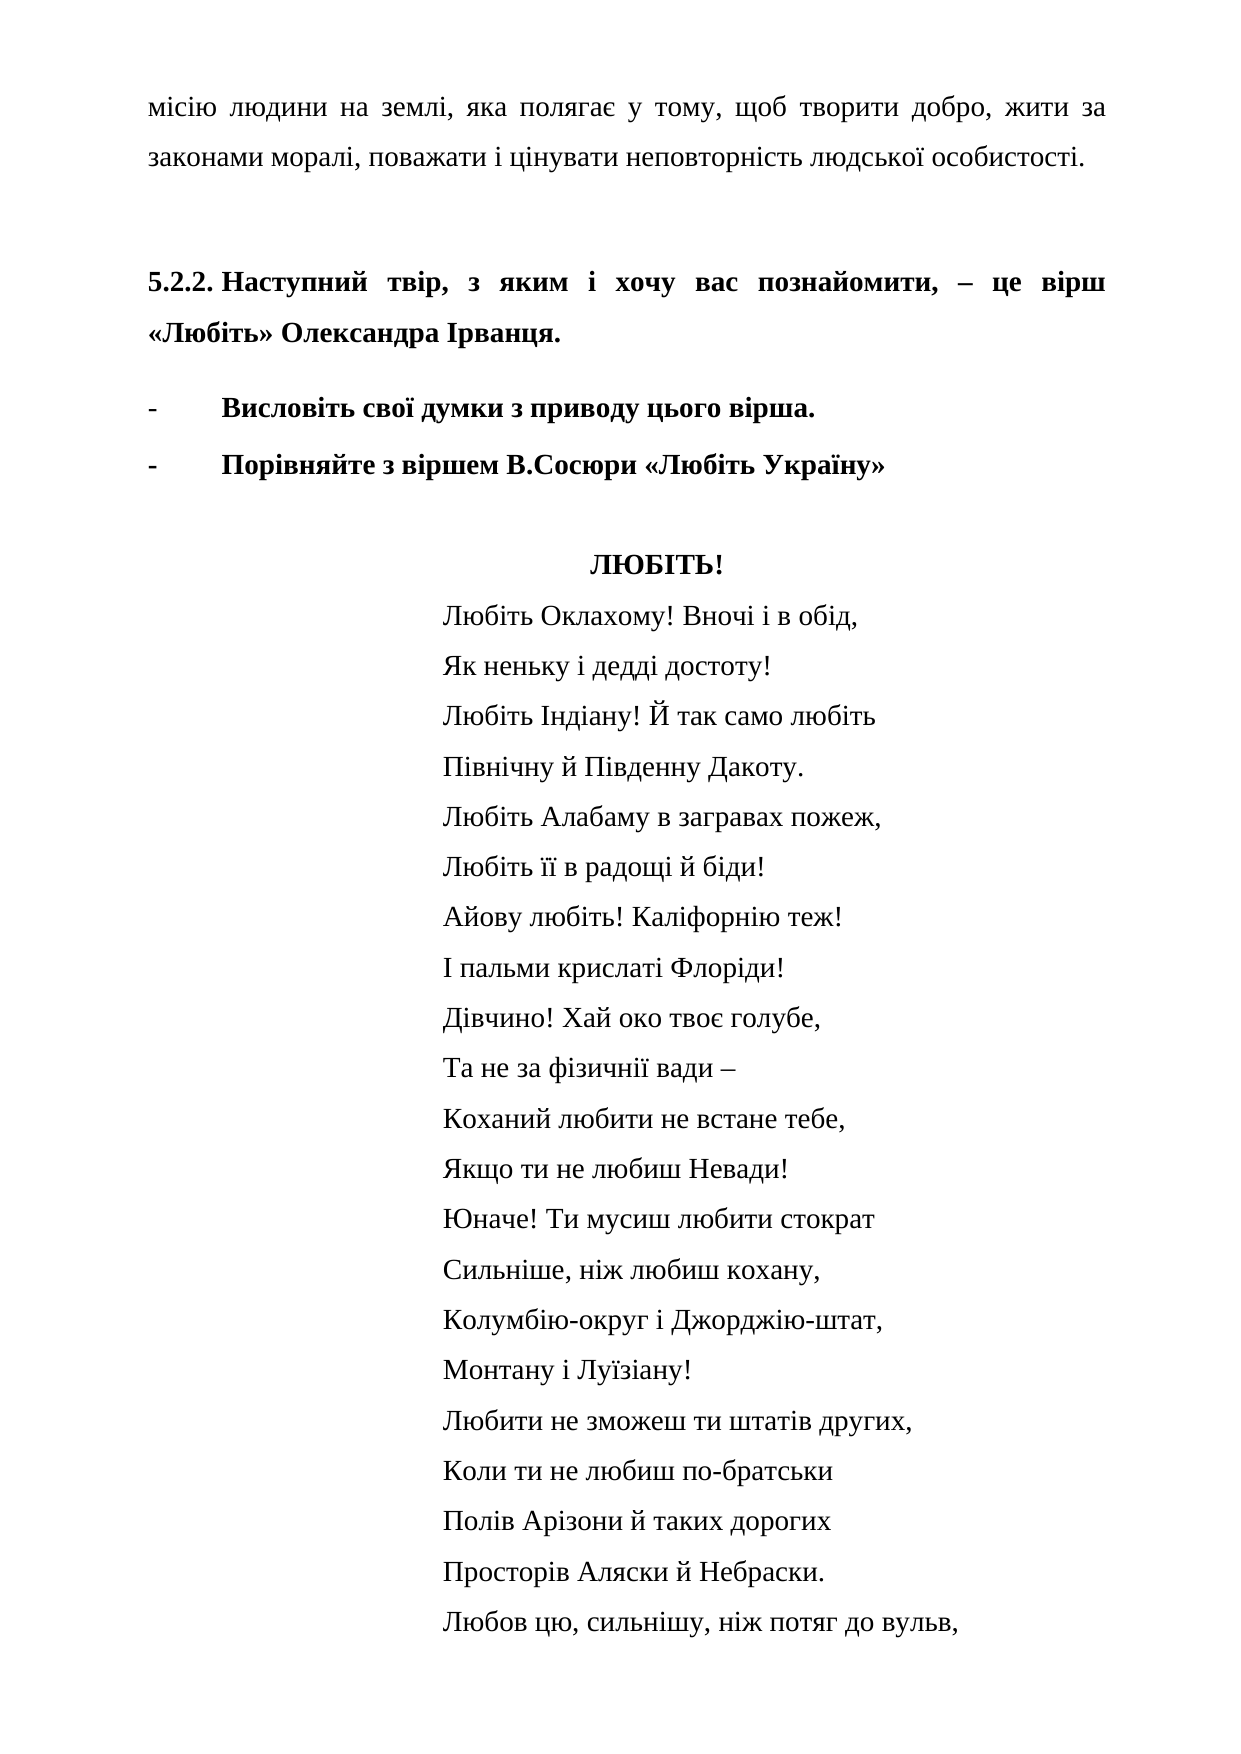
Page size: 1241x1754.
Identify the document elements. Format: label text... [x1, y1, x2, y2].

text Коли ти не любиш по-братськи [369, 1453, 1108, 1487]
text Айову любіть! Каліфорнію теж! [369, 899, 1108, 933]
text Колумбію-округ і Джорджію-штат, [369, 1302, 1108, 1336]
text Коханий любити не встане тебе, [369, 1101, 1108, 1134]
text Та не за фізичнії вади – [369, 1051, 1108, 1084]
text Просторів Аляски й Небраски. [369, 1554, 1108, 1587]
list Порівняйте з віршем В.Сосюри «Любіть Україну» [148, 447, 1108, 480]
text Юначе! Ти мусиш любити стократ [369, 1201, 1108, 1235]
text І пальми крислаті Флоріди! [369, 950, 1108, 983]
text Дівчино! Хай око твоє голубе, [369, 1000, 1108, 1034]
text Любіть Індіану! Й так само любіть [369, 698, 1108, 732]
subtitle Висловіть свої думки з приводу цього вірша. [148, 390, 1108, 424]
text Любов цю, сильнішу, ніж потяг до вульв, [369, 1604, 1108, 1637]
subtitle Наступний твір, з яким і хочу вас познайомити, – це вірш «Любіть» Олександра Ірванця. [148, 264, 1108, 348]
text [148, 89, 1108, 172]
text Якщо ти не любиш Невади! [369, 1151, 1108, 1185]
text Північну й Південну Дакоту. [369, 749, 1108, 782]
text ЛЮБІТЬ! [516, 547, 1108, 581]
text Любіть її в радощі й біди! [369, 849, 1108, 883]
text Любити не зможеш ти штатів других, [369, 1403, 1108, 1436]
text Полів Арізони й таких дорогих [369, 1503, 1108, 1537]
text Любіть Алабаму в загравах пожеж, [369, 799, 1108, 832]
text Монтану і Луїзіану! [369, 1352, 1108, 1386]
text Як неньку і дедді достоту! [369, 648, 1108, 682]
text Любіть Оклахому! Вночі і в обід, [369, 598, 1108, 631]
text Сильніше, ніж любиш кохану, [369, 1252, 1108, 1285]
